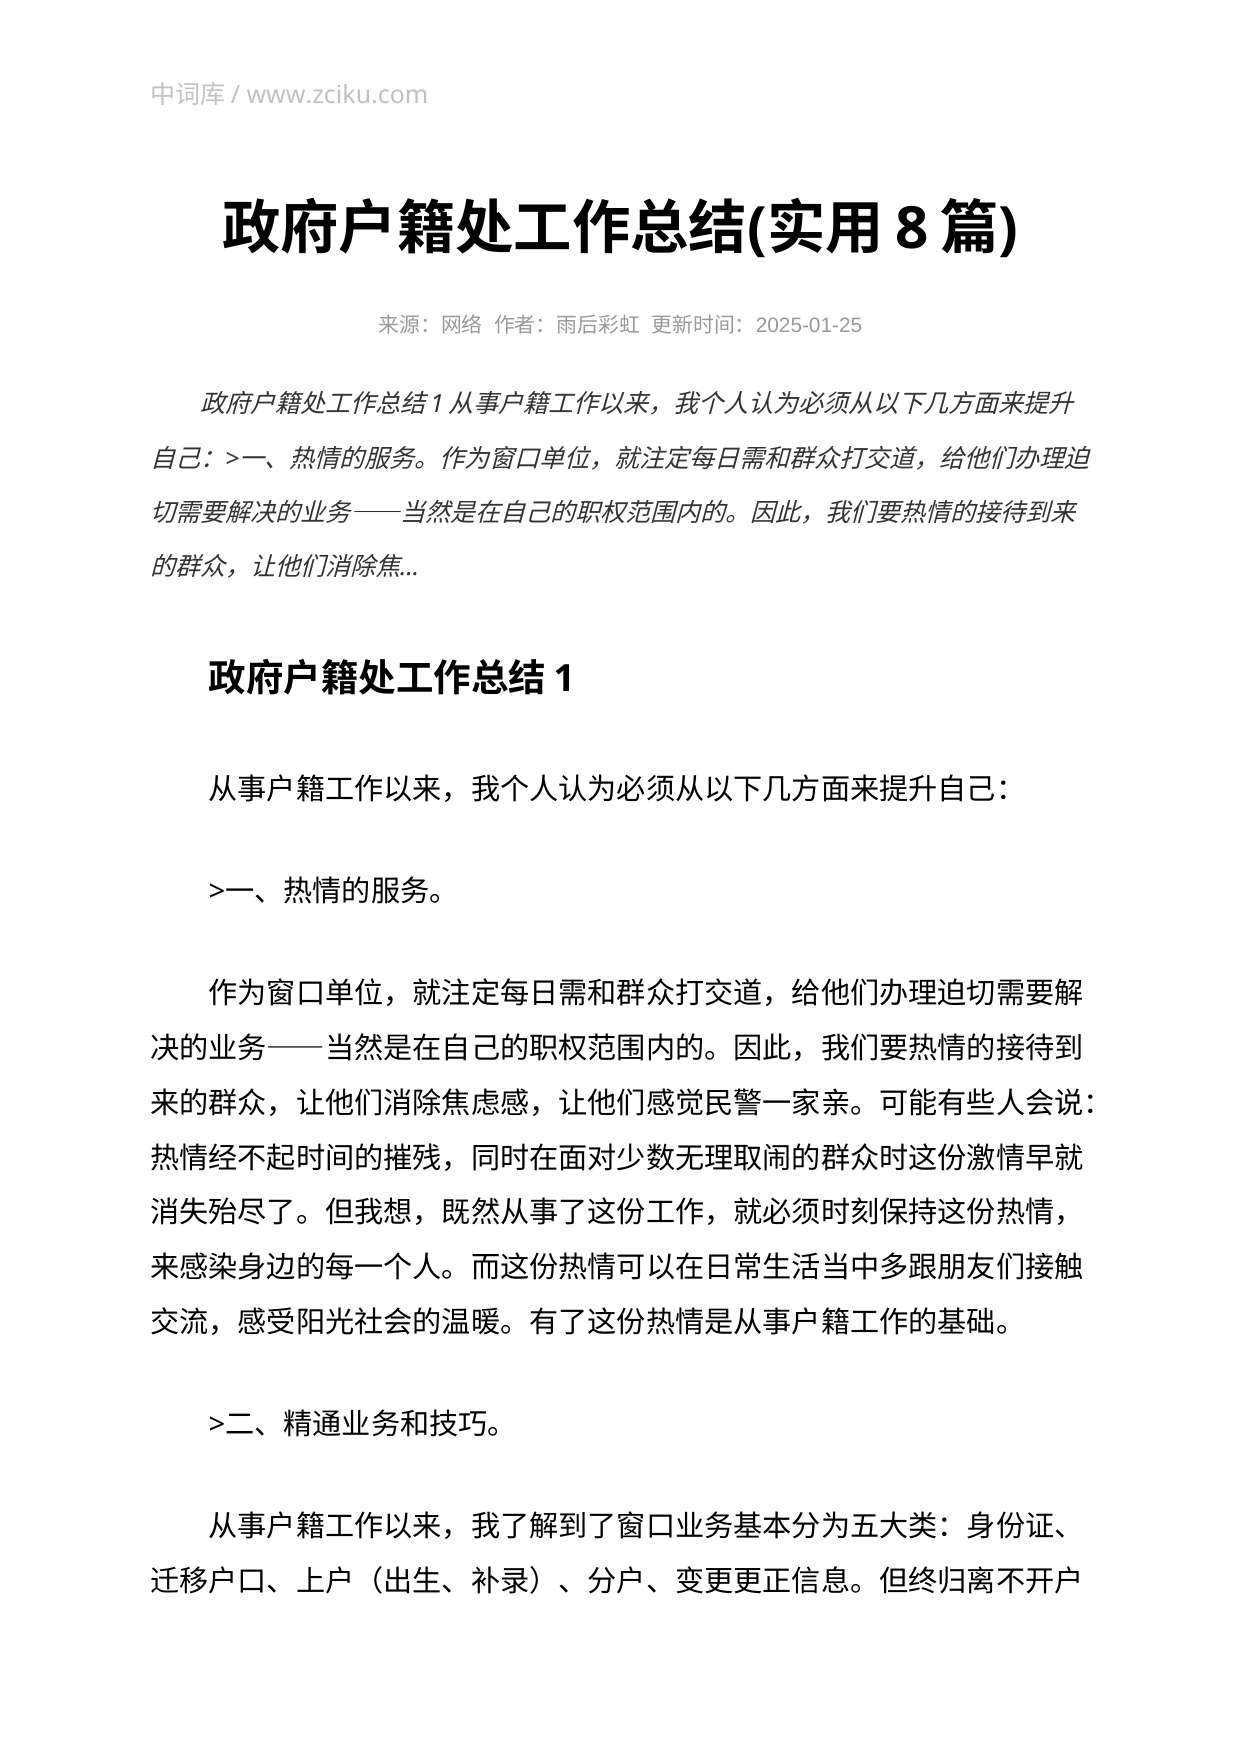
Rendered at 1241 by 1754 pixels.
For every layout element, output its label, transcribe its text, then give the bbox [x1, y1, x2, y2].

text >二、精通业务和技巧。 [150, 1401, 1090, 1443]
text >一、热情的服务。 [150, 867, 1090, 910]
text 政府户籍处工作总结1从事户籍工作以来，我个人认为必须从以下几方面来提升自己：>一、热情的服务。作为窗口单位，就注定每日需和群众打交道，给他们办理迫切需要解决的业务——当然是在自己的职权范围内的。因此，我们要热情的接待到来的群众，让他们消除焦... [150, 384, 1090, 583]
subtitle 政府户籍处工作总结(实用8篇) [150, 181, 1090, 266]
text 政府户籍处工作总结1 [150, 648, 1090, 703]
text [150, 1503, 1090, 1600]
text 从事户籍工作以来，我个人认为必须从以下几方面来提升自己： [150, 766, 1090, 808]
text 作为窗口单位，就注定每日需和群众打交道，给他们办理迫切需要解决的业务——当然是在自己的职权范围内的。因此，我们要热情的接待到来的群众，让他们消除焦虑感，让他们感觉民警一家亲。可能有些人会说：热情经不起时间的摧残，同时在面对少数无理取闹的群众时这份激情早就消失殆尽了。但我想，既然从事了这份工作，就必须时刻保持这份热情，来感染身边的每一个人。而这份热情可以在日常生活当中多跟朋友们接触交流，感受阳光社会的温暖。有了这份热情是从事户籍工作的基础。 [150, 969, 1090, 1341]
text 来源：网络 作者：雨后彩虹 更新时间：2025-01-25 [150, 313, 1090, 337]
